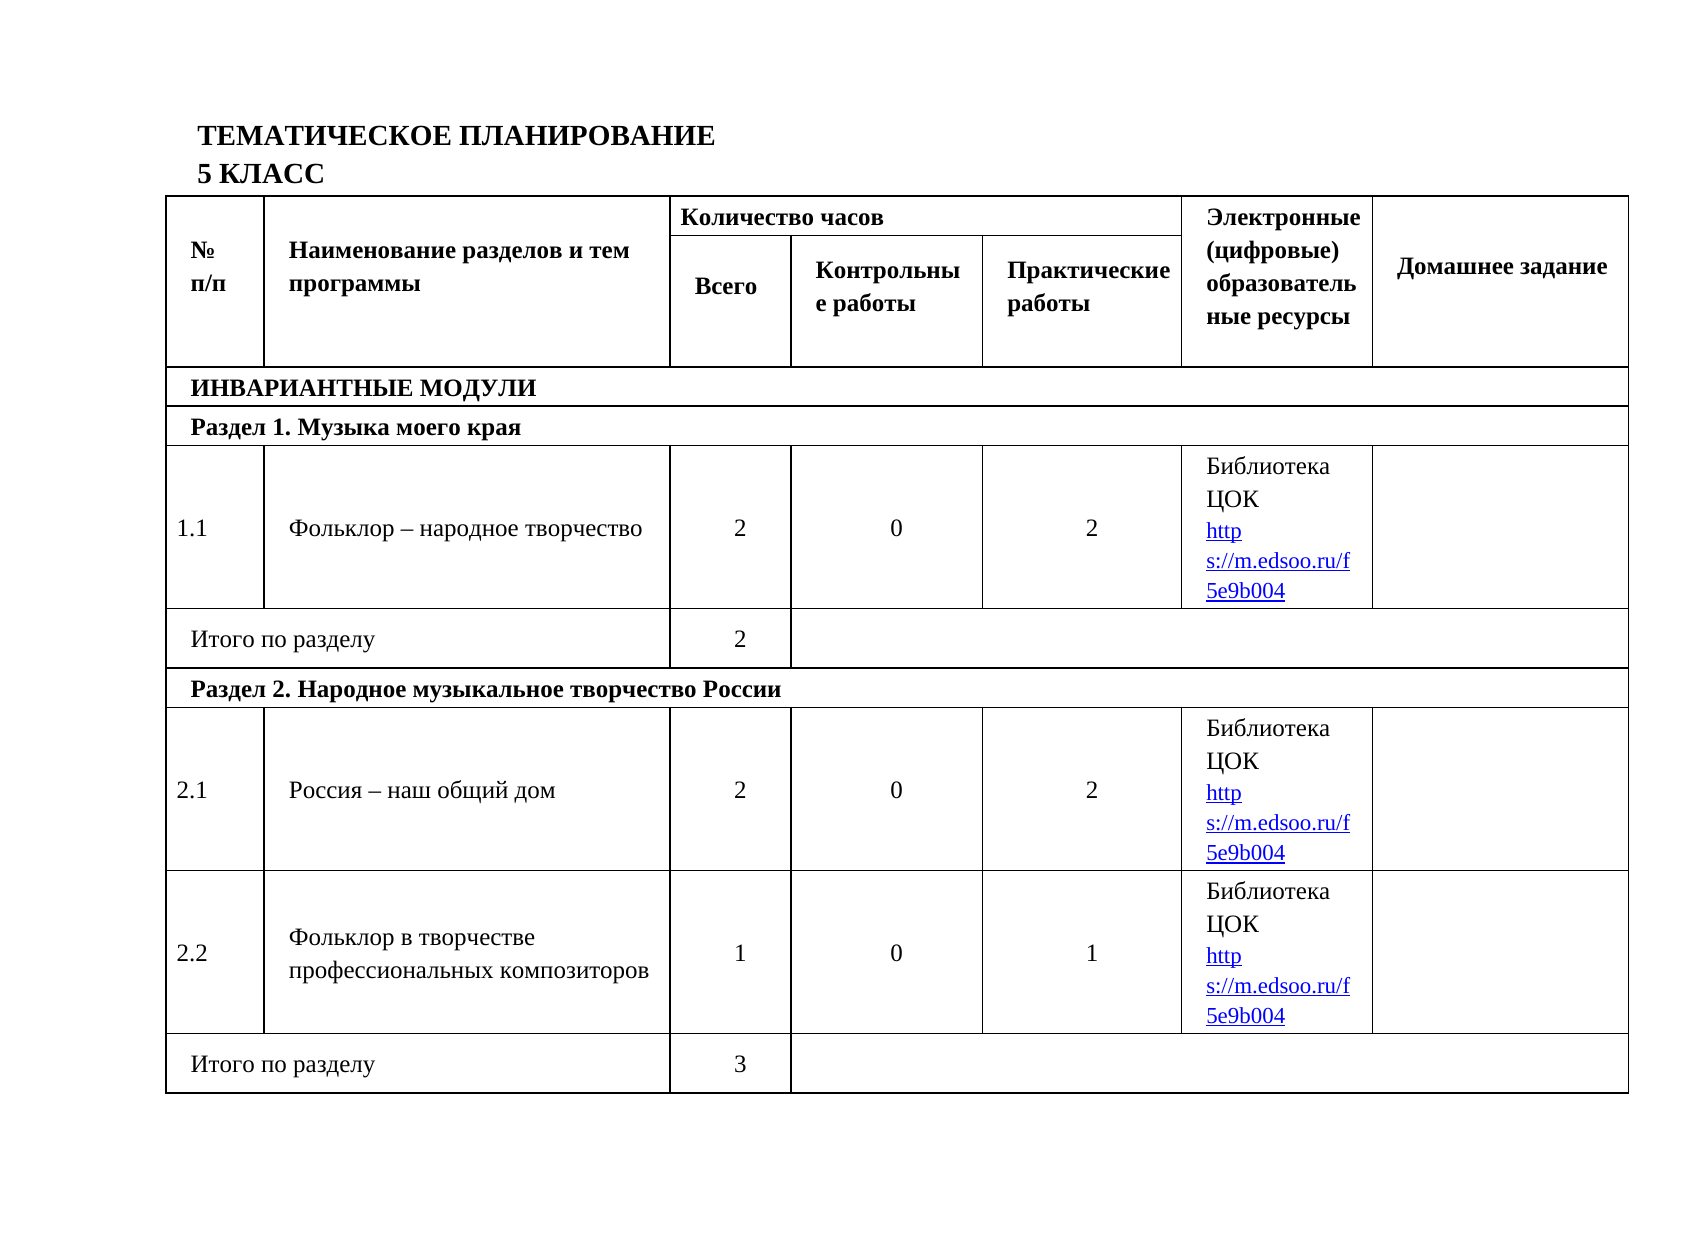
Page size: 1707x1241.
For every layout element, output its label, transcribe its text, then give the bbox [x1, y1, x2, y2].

table_cell 0 [792, 708, 982, 869]
table_cell [792, 609, 1628, 667]
table_cell 2 [983, 446, 1181, 608]
table_cell 0 [792, 871, 982, 1033]
table_cell Итого по разделу [167, 609, 669, 667]
table_cell 1 [671, 871, 790, 1033]
table_cell Фольклор – народное творчество [265, 446, 669, 608]
text ТЕМАТИЧЕСКОЕ ПЛАНИРОВАНИЕ [190, 118, 1618, 152]
table_header Наименование разделов и тем программы [265, 197, 669, 366]
table_cell 2 [671, 708, 790, 869]
table_cell Итого по разделу [167, 1034, 669, 1092]
text 5 КЛАСС [190, 157, 1618, 190]
table_cell 2 [983, 708, 1181, 869]
table_cell Всего [671, 236, 790, 366]
table_header Домашнее задание [1373, 197, 1628, 366]
table_header № п/п [167, 197, 263, 366]
table_cell Раздел 2. Народное музыкальное творчество России [167, 669, 1628, 707]
table_header Электронные (цифровые) образовательные ресурсы [1182, 197, 1372, 366]
table_cell Контрольные работы [792, 236, 982, 366]
table_cell [1373, 708, 1628, 869]
table_cell Фольклор в творчестве профессиональных композиторов [265, 871, 669, 1033]
table_cell 0 [792, 446, 982, 608]
table_cell 2.2 [167, 871, 263, 1033]
table_cell 1 [983, 871, 1181, 1033]
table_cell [1182, 708, 1372, 869]
table_cell 2 [671, 446, 790, 608]
table_cell [1373, 446, 1628, 608]
table_header Количество часов [671, 197, 1181, 234]
table_cell 2 [671, 609, 790, 667]
table_cell 2.1 [167, 708, 263, 869]
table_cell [1182, 871, 1372, 1033]
table_cell [1373, 871, 1628, 1033]
table_cell Россия – наш общий дом [265, 708, 669, 869]
table_cell Практические работы [983, 236, 1181, 366]
table_cell Раздел 1. Музыка моего края [167, 407, 1628, 445]
table_cell [792, 1034, 1628, 1092]
table_cell 1.1 [167, 446, 263, 608]
table_cell Библиотека ЦОК https://m.edsoo.ru/f5e9b004 [1182, 446, 1372, 608]
table_cell ИНВАРИАНТНЫЕ МОДУЛИ [167, 368, 1628, 405]
table_cell 3 [671, 1034, 790, 1092]
